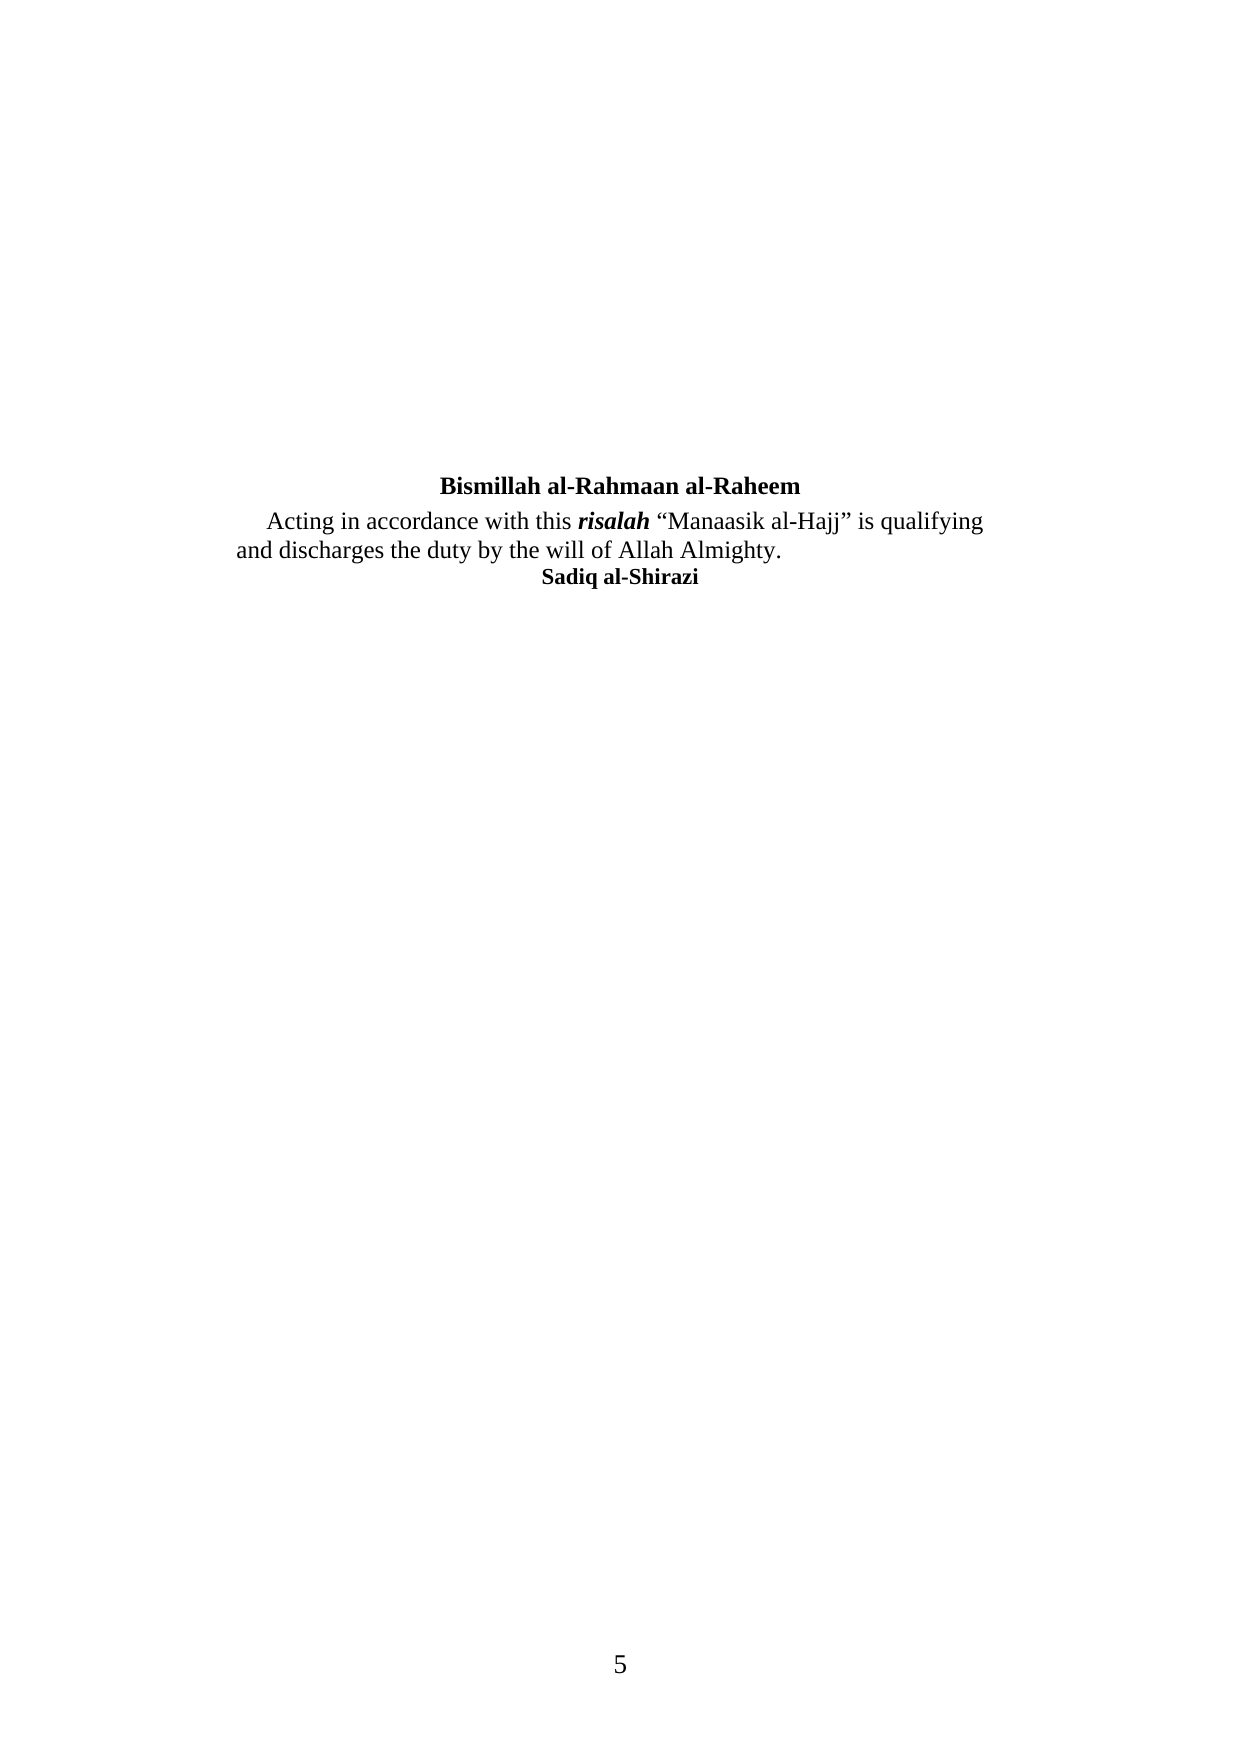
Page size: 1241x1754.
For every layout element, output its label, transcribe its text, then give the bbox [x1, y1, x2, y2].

text Acting in accordance with this risalah “Manaasik al-Hajj” is qualifying and discharges the duty by the will of Allah Almighty. [236, 506, 1004, 563]
text Sadiq al-Shirazi [236, 563, 1004, 590]
text Bismillah al-Rahmaan al-Raheem [236, 471, 1004, 500]
